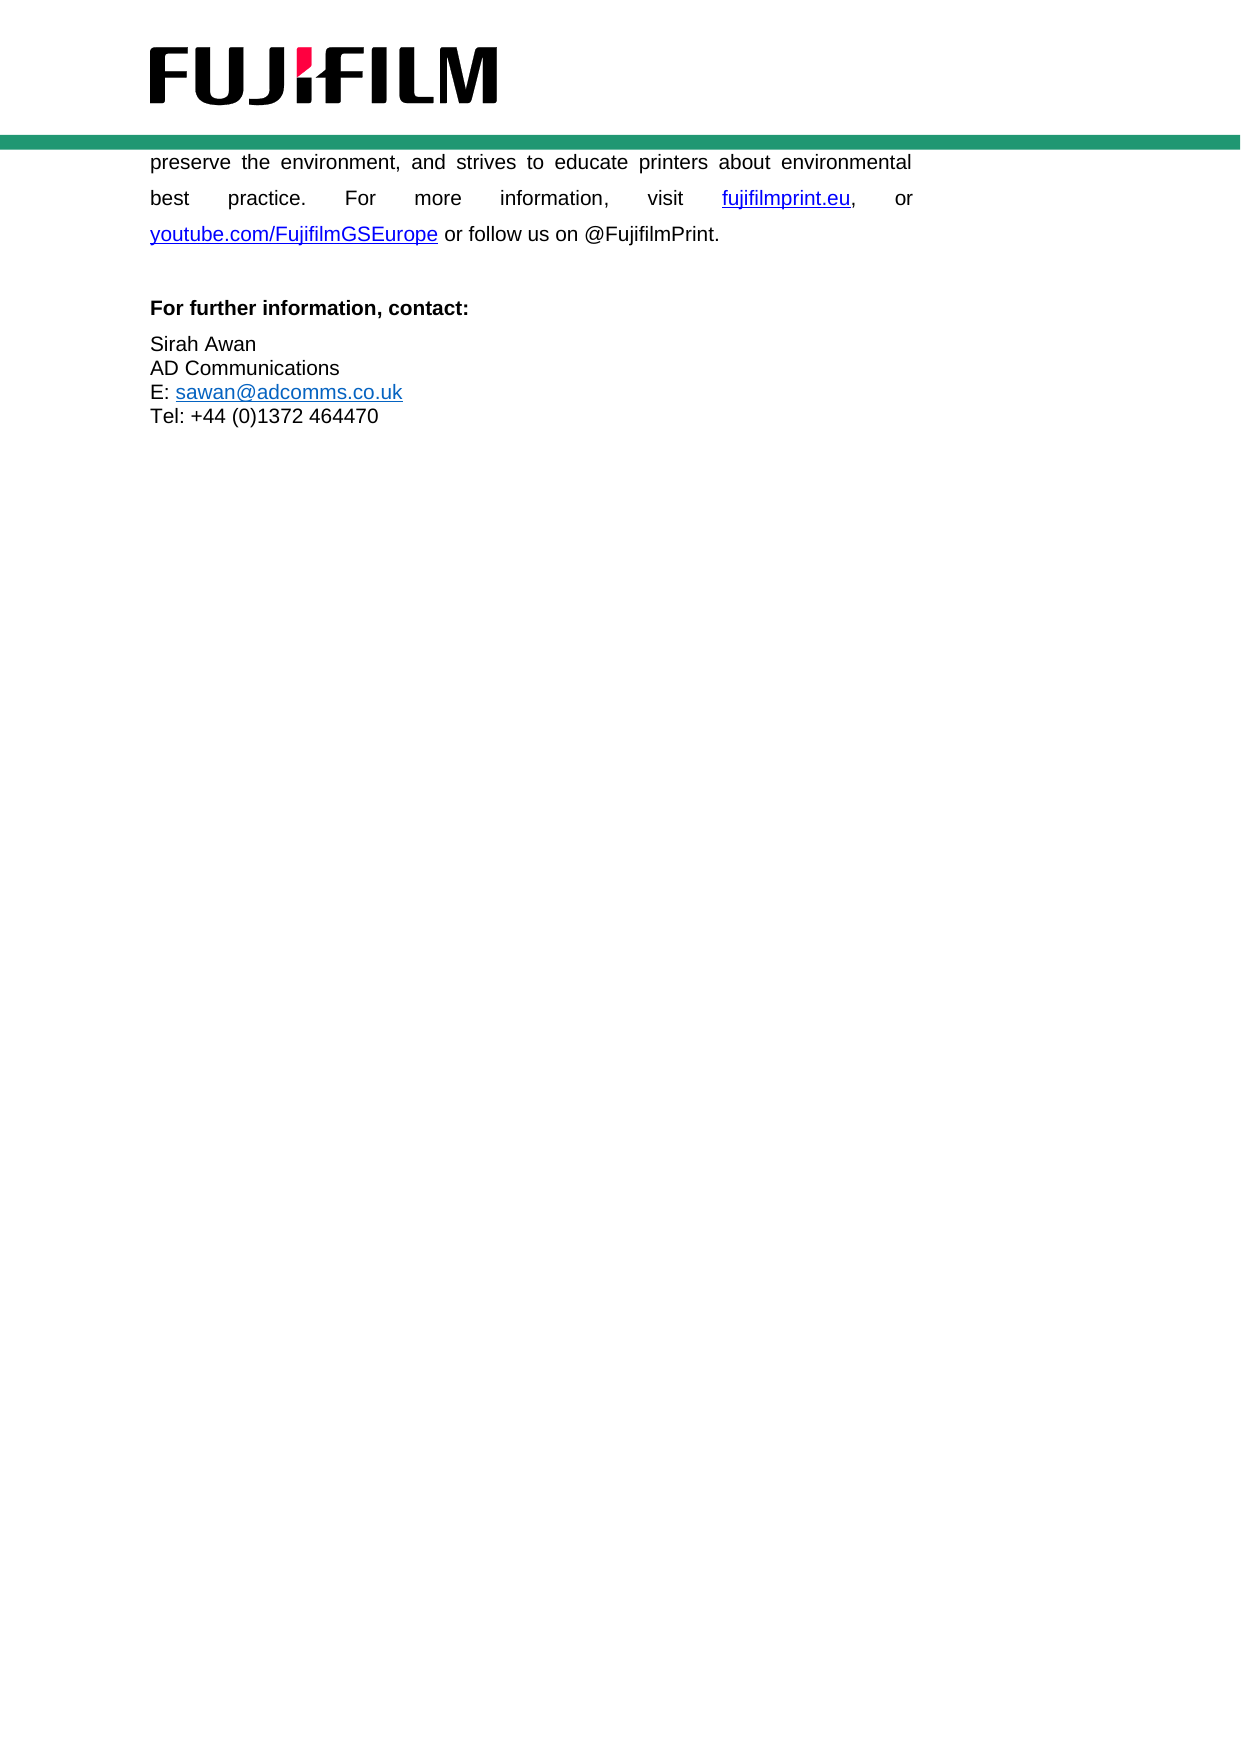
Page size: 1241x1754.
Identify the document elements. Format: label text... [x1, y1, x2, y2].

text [150, 150, 913, 246]
text Tel: +44 (0)1372 464470 [150, 404, 913, 428]
text Sirah Awan [150, 332, 913, 356]
text AD Communications [150, 356, 913, 380]
text E: sawan@adcomms.co.uk [150, 380, 913, 404]
text For further information, contact: [150, 296, 913, 320]
